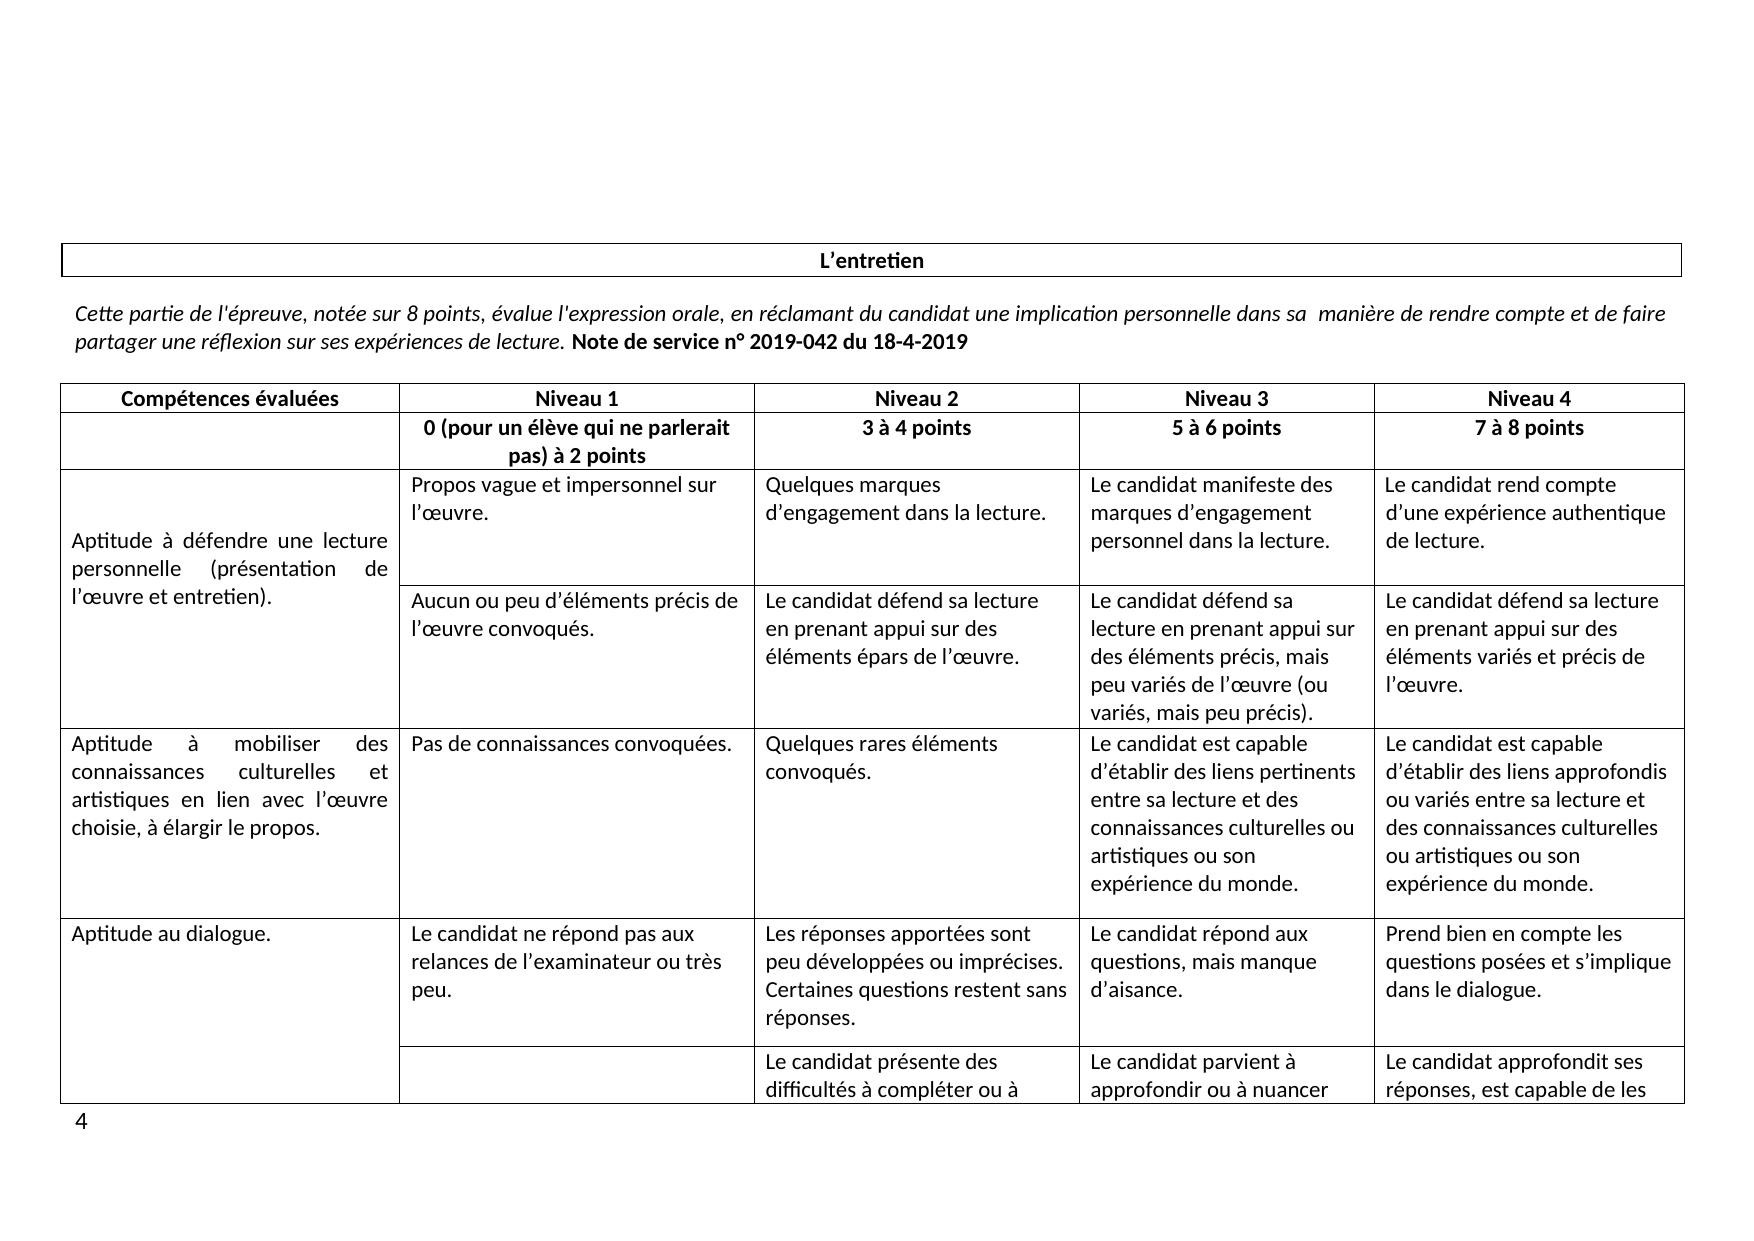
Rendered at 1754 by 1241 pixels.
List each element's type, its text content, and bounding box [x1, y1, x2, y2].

table_header Niveau 1 [400, 384, 754, 412]
table_cell [400, 1047, 754, 1103]
table_header Niveau 3 [1080, 384, 1374, 412]
table_header Compétences évaluées [61, 384, 399, 412]
table_cell Quelques rares éléments convoqués. [755, 729, 1079, 918]
table_cell Aucun ou peu d’éléments précis de l’œuvre convoqués. [400, 586, 754, 728]
table_cell Aptitude au dialogue. [61, 919, 399, 1103]
table_cell Les réponses apportées sont peu développées ou imprécises. Certaines questions restent sans réponses. [755, 919, 1079, 1046]
table_cell Prend bien en compte les questions posées et s’implique dans le dialogue. [1375, 919, 1684, 1046]
table_cell Le candidat ne répond pas aux relances de l’examinateur ou très peu. [400, 919, 754, 1046]
table_cell 7 à 8 points [1375, 413, 1684, 469]
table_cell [1375, 1047, 1684, 1103]
table_cell Quelques marques d’engagement dans la lecture. [755, 470, 1079, 585]
table_cell Le candidat répond aux questions, mais manque d’aisance. [1080, 919, 1374, 1046]
table_cell Le candidat défend sa lecture en prenant appui sur des éléments variés et précis de l’œuvre. [1375, 586, 1684, 728]
table_cell Le candidat est capable d’établir des liens approfondis ou variés entre sa lecture et des connaissances culturelles ou artistiques ou son expérience du monde. [1375, 729, 1684, 918]
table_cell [755, 1047, 1079, 1103]
table_cell Le candidat défend sa lecture en prenant appui sur des éléments épars de l’œuvre. [755, 586, 1079, 728]
table_cell [61, 413, 399, 469]
text L’entretien [63, 244, 1681, 276]
table_cell 5 à 6 points [1080, 413, 1374, 469]
table_cell Aptitude à mobiliser des connaissances culturelles et artistiques en lien avec l’œuvre choisie, à élargir le propos. [61, 729, 399, 918]
table_cell Pas de connaissances convoquées. [400, 729, 754, 918]
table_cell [1080, 1047, 1374, 1103]
table_header Niveau 4 [1375, 384, 1684, 412]
table_cell Propos vague et impersonnel sur l’œuvre. [400, 470, 754, 585]
table_cell Le candidat est capable d’établir des liens pertinents entre sa lecture et des connaissances culturelles ou artistiques ou son expérience du monde. [1080, 729, 1374, 918]
table_cell Le candidat rend compte d’une expérience authentique de lecture. [1375, 470, 1684, 585]
table_cell Le candidat manifeste des marques d’engagement personnel dans la lecture. [1080, 470, 1374, 585]
table_cell Aptitude à défendre une lecture personnelle (présentation de l’œuvre et entretien). [61, 470, 399, 728]
text Cette partie de l'épreuve, notée sur 8 points, évalue l'expression orale, en réclamant du candidat une implication personnelle dans sa manière de rendre compte et de faire partager une réflexion sur ses expériences de lecture. Note de service n° 2019-042 du 18-4-2019 [75, 299, 1669, 355]
table_cell Le candidat défend sa lecture en prenant appui sur des éléments précis, mais peu variés de l’œuvre (ou variés, mais peu précis). [1080, 586, 1374, 728]
table_header Niveau 2 [755, 384, 1079, 412]
table_cell 0 (pour un élève qui ne parlerait pas) à 2 points [400, 413, 754, 469]
table_cell 3 à 4 points [755, 413, 1079, 469]
